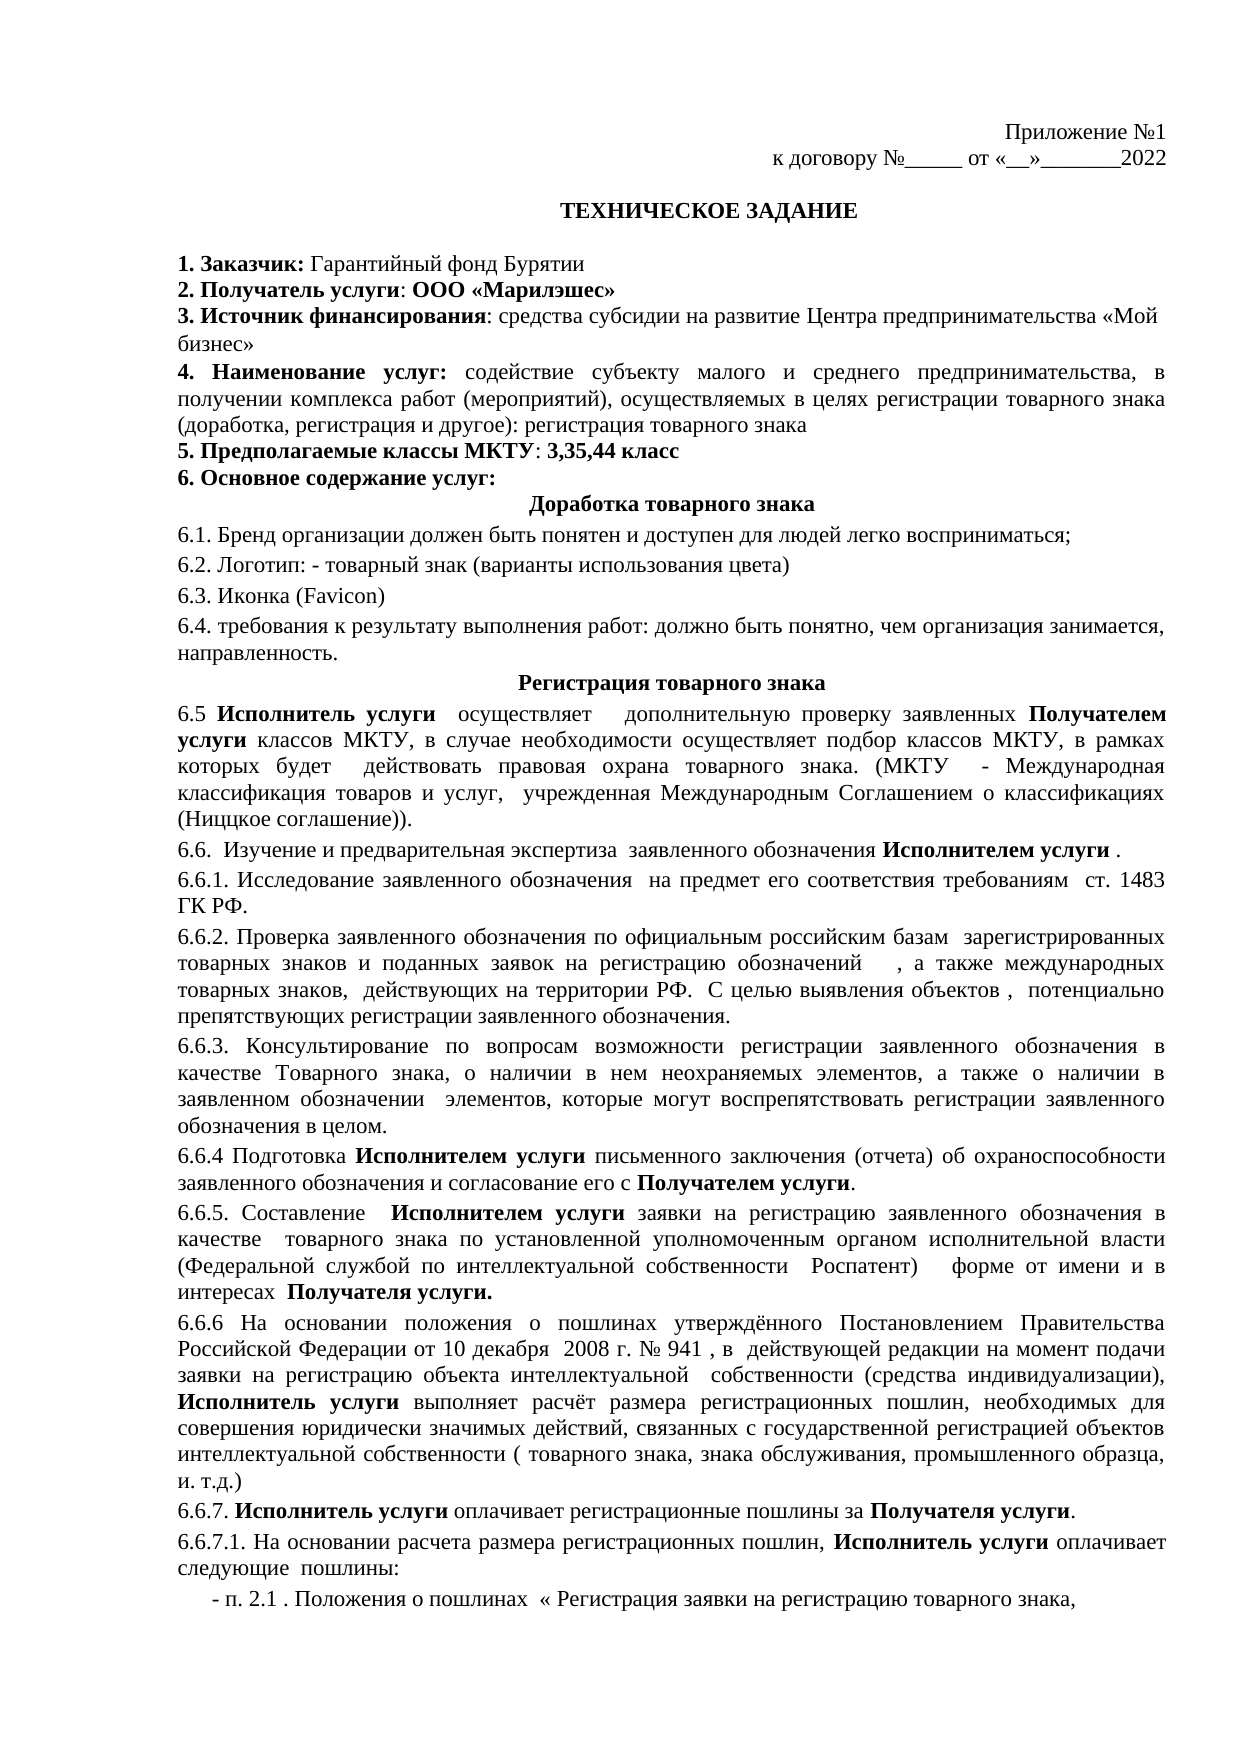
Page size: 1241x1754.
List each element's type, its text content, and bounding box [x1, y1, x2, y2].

text 6.6.6 На основании положения о пошлинах утверждённого Постановлением Правительства Российской Федерации от 10 декабря 2008 г. № 941 , в действующей редакции на момент подачи заявки на регистрацию объекта интеллектуальной собственности (средства индивидуализации), Исполнитель услуги выполняет расчёт размера регистрационных пошлин, необходимых для совершения юридически значимых действий, связанных с государственной регистрацией объектов интеллектуальной собственности ( товарного знака, знака обслуживания, промышленного образца, и. т.д.) [177, 1309, 1167, 1493]
text 4. Наименование услуг: содействие субъекту малого и среднего предпринимательства, в получении комплекса работ (мероприятий), осуществляемых в целях регистрации товарного знака (доработка, регистрация и другое): регистрация товарного знака [177, 358, 1167, 437]
text 6.6.7.1. На основании расчета размера регистрационных пошлин, Исполнитель услуги оплачивает следующие пошлины: [177, 1528, 1167, 1581]
text 6.2. Логотип: - товарный знак (варианты использования цвета) [177, 551, 1167, 578]
text 6.3. Иконка (Favicon) [177, 582, 1167, 608]
text - п. 2.1 . Положения о пошлинах « Регистрация заявки на регистрацию товарного знака, [177, 1585, 1167, 1611]
text 6.4. требования к результату выполнения работ: должно быть понятно, чем организация занимается, направленность. [177, 612, 1167, 665]
text 1. Заказчик: Гарантийный фонд Бурятии [177, 250, 1167, 276]
text Регистрация товарного знака [177, 669, 1167, 696]
text к договору №_____ от «__»_______2022 [177, 144, 1167, 171]
text 2. Получатель услуги: ООО «Марилэшес» [177, 276, 1167, 303]
text 3. Источник финансирования: средства субсидии на развитие Центра предпринимательства «Мой бизнес» [177, 303, 1167, 357]
text 6.6.4 Подготовка Исполнителем услуги письменного заключения (отчета) об охраноспособности заявленного обозначения и согласование его с Получателем услуги. [177, 1142, 1167, 1195]
text 6.5 Исполнитель услуги осуществляет дополнительную проверку заявленных Получателем услуги классов МКТУ, в случае необходимости осуществляет подбор классов МКТУ, в рамках которых будет действовать правовая охрана товарного знака. (МКТУ - Международная классификация товаров и услуг, учрежденная Международным Соглашением о классификациях (Ниццкое соглашение)). [177, 700, 1167, 831]
text 6. Основное содержание услуг: [177, 464, 1167, 490]
text 5. Предполагаемые классы МКТУ: 3,35,44 класс [177, 437, 1167, 464]
text Приложение №1 [177, 118, 1167, 144]
text 6.6.2. Проверка заявленного обозначения по официальным российским базам зарегистрированных товарных знаков и поданных заявок на регистрацию обозначений , а также международных товарных знаков, действующих на территории РФ. С целью выявления объектов , потенциально препятствующих регистрации заявленного обозначения. [177, 923, 1167, 1028]
text 6.6. Изучение и предварительная экспертиза заявленного обозначения Исполнителем услуги . [177, 836, 1167, 862]
text 6.1. Бренд организации должен быть понятен и доступен для людей легко восприниматься; [177, 521, 1167, 547]
text ТЕХНИЧЕСКОЕ ЗАДАНИЕ [177, 197, 1167, 223]
text 6.6.3. Консультирование по вопросам возможности регистрации заявленного обозначения в качестве Товарного знака, о наличии в нем неохраняемых элементов, а также о наличии в заявленном обозначении элементов, которые могут воспрепятствовать регистрации заявленного обозначения в целом. [177, 1033, 1167, 1138]
text Доработка товарного знака [177, 490, 1167, 517]
text 6.6.7. Исполнитель услуги оплачивает регистрационные пошлины за Получателя услуги. [177, 1497, 1167, 1524]
text 6.6.1. Исследование заявленного обозначения на предмет его соответствия требованиям ст. 1483 ГК РФ. [177, 866, 1167, 919]
text 6.6.5. Составление Исполнителем услуги заявки на регистрацию заявленного обозначения в качестве товарного знака по установленной уполномоченным органом исполнительной власти (Федеральной службой по интеллектуальной собственности Роспатент) форме от имени и в интересах Получателя услуги. [177, 1199, 1167, 1304]
